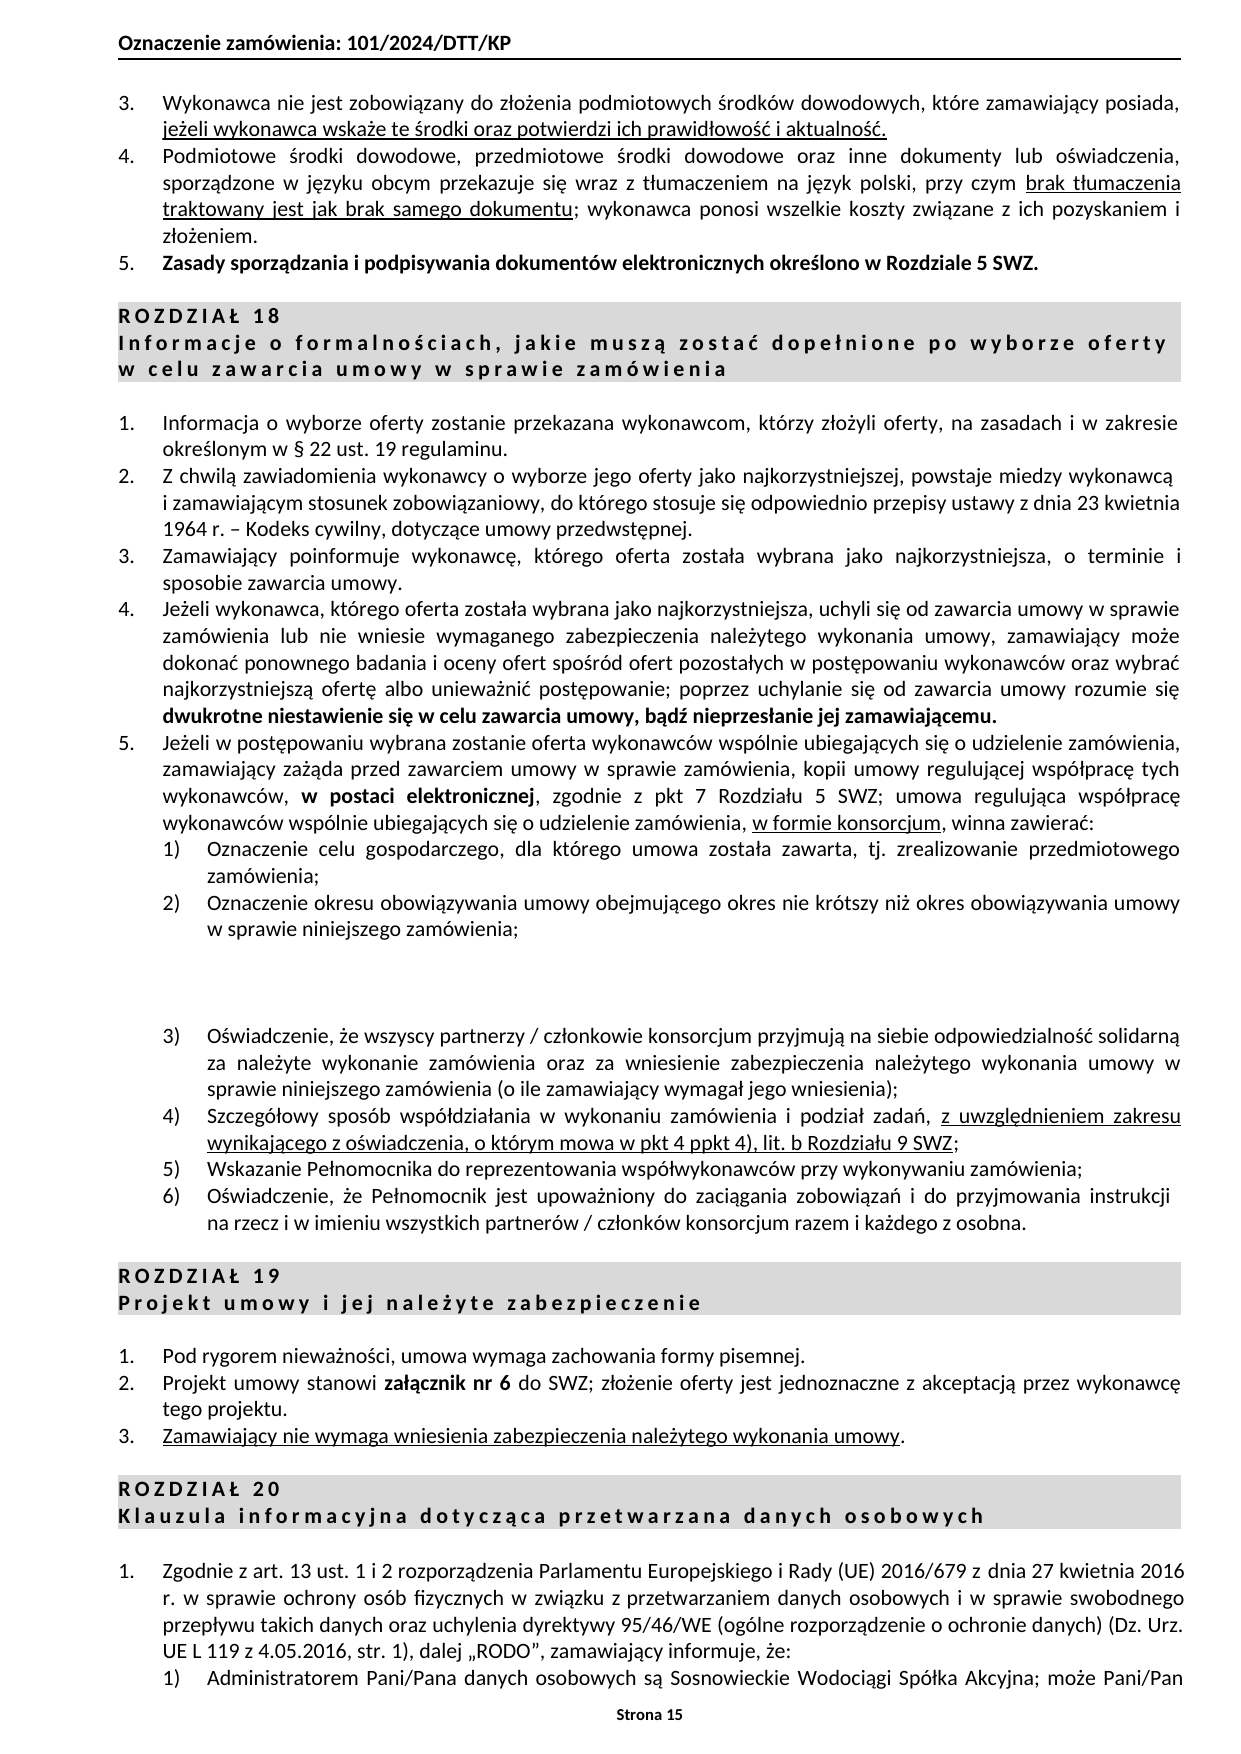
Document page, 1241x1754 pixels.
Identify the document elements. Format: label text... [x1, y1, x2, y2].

list Jeżeli w postępowaniu wybrana zostanie oferta wykonawców wspólnie ubiegających się o udzielenie zamówienia, zamawiający zażąda przed zawarciem umowy w sprawie zamówienia, kopii umowy regulującej współpracę tych wykonawców, w postaci elektronicznej, zgodnie z pkt 7 Rozdziału 5 SWZ; umowa regulująca współpracę wykonawców wspólnie ubiegających się o udzielenie zamówienia, w formie konsorcjum, winna zawierać: [118, 729, 1181, 835]
list Pod rygorem nieważności, umowa wymaga zachowania formy pisemnej. [118, 1342, 1181, 1369]
list Informacja o wyborze oferty zostanie przekazana wykonawcom, którzy złożyli oferty, na zasadach i w zakresie określonym w § 22 ust. 19 regulaminu. [118, 409, 1181, 462]
list Z chwilą zawiadomienia wykonawcy o wyborze jego oferty jako najkorzystniejszej, powstaje miedzy wykonawcą i zamawiającym stosunek zobowiązaniowy, do którego stosuje się odpowiednio przepisy ustawy z dnia 23 kwietnia 1964 r. – Kodeks cywilny, dotyczące umowy przedwstępnej. [118, 462, 1181, 542]
list Jeżeli wykonawca, którego oferta została wybrana jako najkorzystniejsza, uchyli się od zawarcia umowy w sprawie zamówienia lub nie wniesie wymaganego zabezpieczenia należytego wykonania umowy, zamawiający może dokonać ponownego badania i oceny ofert spośród ofert pozostałych w postępowaniu wykonawców oraz wybrać najkorzystniejszą ofertę albo unieważnić postępowanie; poprzez uchylanie się od zawarcia umowy rozumie się dwukrotne niestawienie się w celu zawarcia umowy, bądź nieprzesłanie jej zamawiającemu. [118, 595, 1181, 729]
list Zasady sporządzania i podpisywania dokumentów elektronicznych określono w Rozdziale 5 SWZ. [118, 249, 1181, 275]
list Projekt umowy stanowi załącznik nr 6 do SWZ; złożenie oferty jest jednoznaczne z akceptacją przez wykonawcę tego projektu. [118, 1369, 1181, 1422]
list Szczegółowy sposób współdziałania w wykonaniu zamówienia i podział zadań, z uwzględnieniem zakresu wynikającego z oświadczenia, o którym mowa w pkt 4 ppkt 4), lit. b Rozdziału 9 SWZ; [162, 1102, 1181, 1155]
list Podmiotowe środki dowodowe, przedmiotowe środki dowodowe oraz inne dokumenty lub oświadczenia, sporządzone w języku obcym przekazuje się wraz z tłumaczeniem na język polski, przy czym brak tłumaczenia traktowany jest jak brak samego dokumentu; wykonawca ponosi wszelkie koszty związane z ich pozyskaniem i złożeniem. [118, 142, 1181, 249]
list Wykonawca nie jest zobowiązany do złożenia podmiotowych środków dowodowych, które zamawiający posiada, jeżeli wykonawca wskaże te środki oraz potwierdzi ich prawidłowość i aktualność. [118, 89, 1181, 142]
text Informacje o formalnościach, jakie muszą zostać dopełnione po wyborze oferty w celu zawarcia umowy w sprawie zamówienia [118, 329, 1181, 382]
list Zamawiający poinformuje wykonawcę, którego oferta została wybrana jako najkorzystniejsza, o terminie i sposobie zawarcia umowy. [118, 542, 1181, 595]
list Oznaczenie celu gospodarczego, dla którego umowa została zawarta, tj. zrealizowanie przedmiotowego zamówienia; [162, 835, 1181, 889]
list Zamawiający nie wymaga wniesienia zabezpieczenia należytego wykonania umowy. [118, 1422, 1181, 1449]
list Oświadczenie, że wszyscy partnerzy / członkowie konsorcjum przyjmują na siebie odpowiedzialność solidarną za należyte wykonanie zamówienia oraz za wniesienie zabezpieczenia należytego wykonania umowy w sprawie niniejszego zamówienia (o ile zamawiający wymagał jego wniesienia); [162, 1022, 1181, 1102]
text ROZDZIAŁ 18 [118, 302, 1181, 329]
list Wskazanie Pełnomocnika do reprezentowania współwykonawców przy wykonywaniu zamówienia; [162, 1155, 1181, 1182]
list Oświadczenie, że Pełnomocnik jest upoważniony do zaciągania zobowiązań i do przyjmowania instrukcji na rzecz i w imieniu wszystkich partnerów / członków konsorcjum razem i każdego z osobna. [162, 1182, 1181, 1235]
text ROZDZIAŁ 19 [118, 1262, 1181, 1289]
list Zgodnie z art. 13 ust. 1 i 2 rozporządzenia Parlamentu Europejskiego i Rady (UE) 2016/679 z dnia 27 kwietnia 2016 r. w sprawie ochrony osób fizycznych w związku z przetwarzaniem danych osobowych i w sprawie swobodnego przepływu takich danych oraz uchylenia dyrektywy 95/46/WE (ogólne rozporządzenie o ochronie danych) (Dz. Urz. UE L 119 z 4.05.2016, str. 1), dalej „RODO”, zamawiający informuje, że: [118, 1557, 1185, 1664]
list Oznaczenie okresu obowiązywania umowy obejmującego okres nie krótszy niż okres obowiązywania umowy w sprawie niniejszego zamówienia; [162, 889, 1181, 942]
text Projekt umowy i jej należyte zabezpieczenie [118, 1289, 1181, 1315]
text ROZDZIAŁ 20 [118, 1475, 1181, 1502]
text Klauzula informacyjna dotycząca przetwarzana danych osobowych [118, 1502, 1181, 1529]
